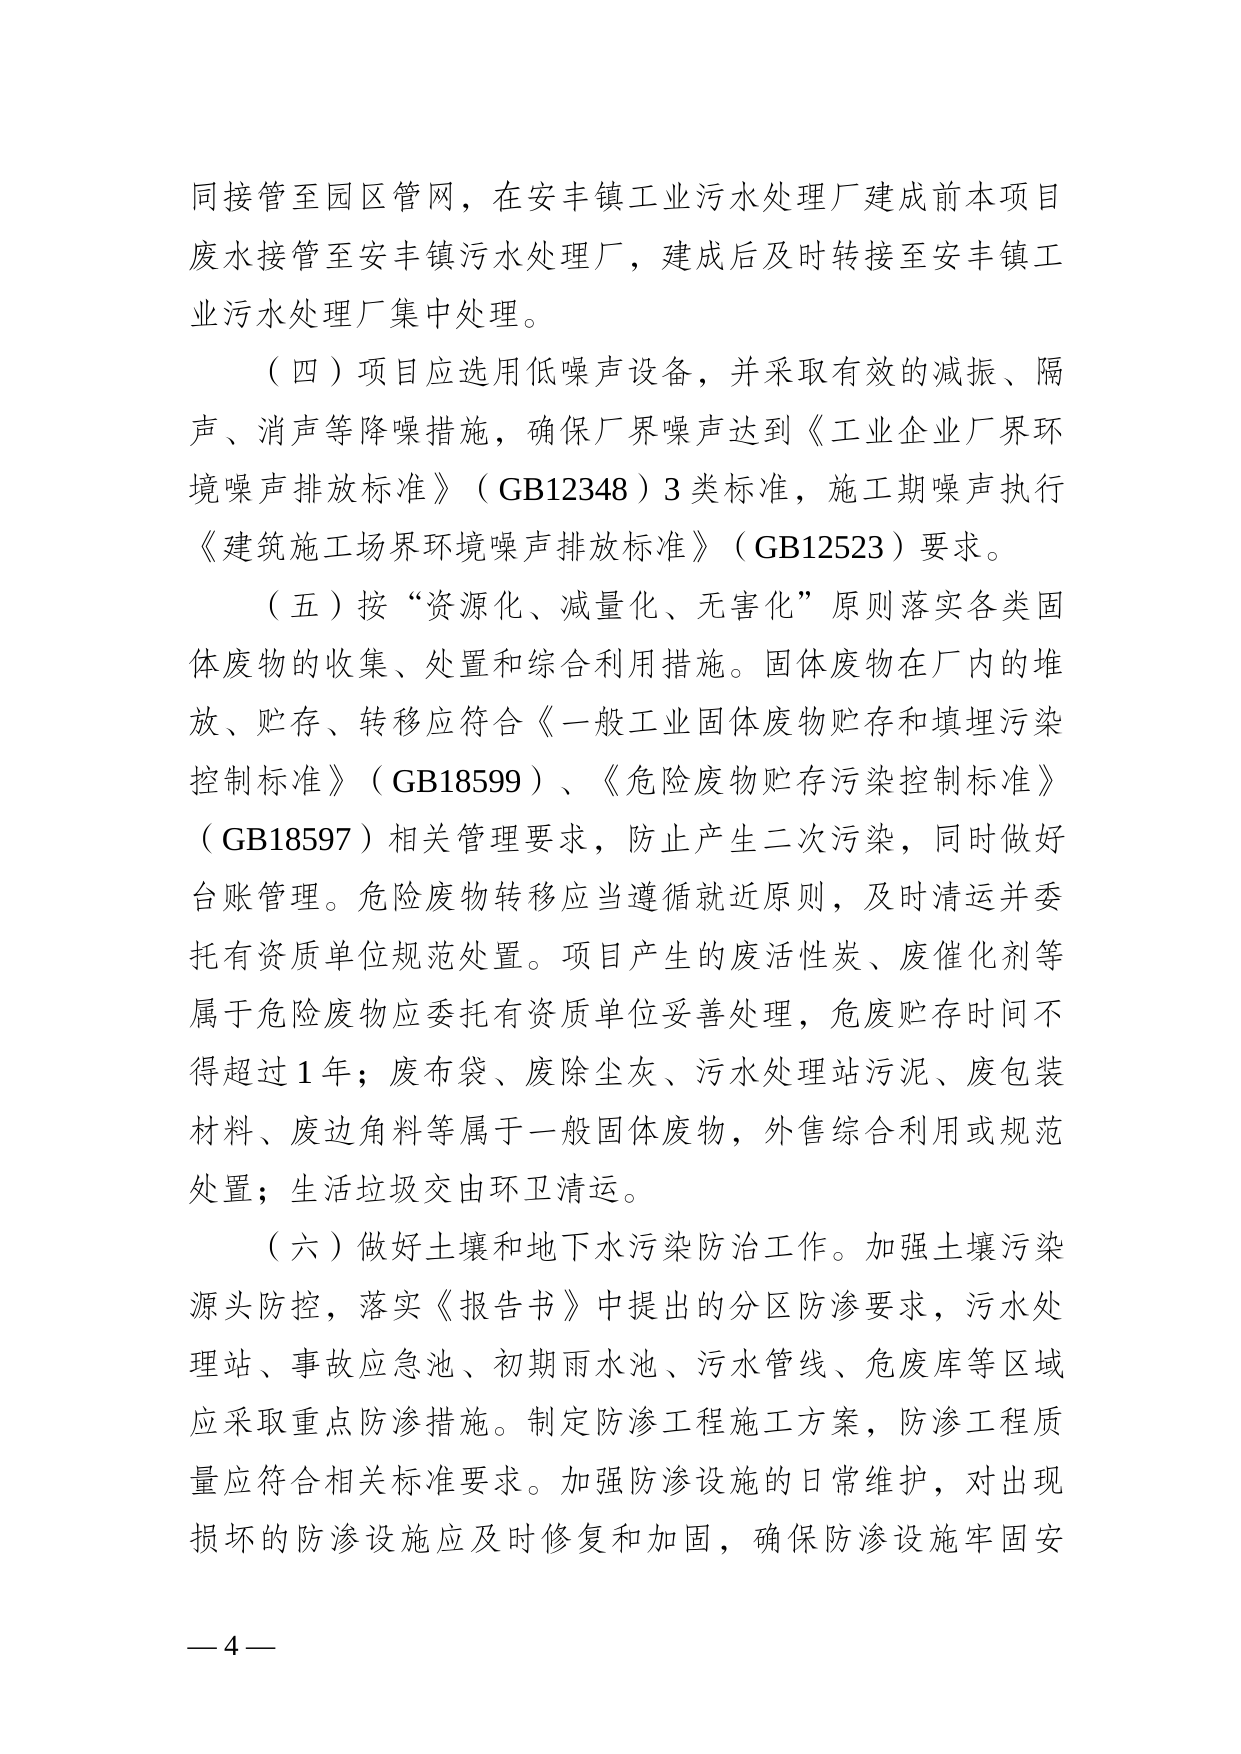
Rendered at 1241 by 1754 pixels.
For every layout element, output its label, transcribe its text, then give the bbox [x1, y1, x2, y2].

text （五）按“资源化、减量化、无害化”原则落实各类固体废物的收集、处置和综合利用措施。固体废物在厂内的堆放、贮存、转移应符合《一般工业固体废物贮存和填埋污染控制标准》（GB18599）、《危险废物贮存污染控制标准》（GB18597）相关管理要求，防止产生二次污染，同时做好台账管理。危险废物转移应当遵循就近原则，及时清运并委托有资质单位规范处置。项目产生的废活性炭、废催化剂等属于危险废物应委托有资质单位妥善处理，危废贮存时间不得超过1年；废布袋、废除尘灰、污水处理站污泥、废包装材料、废边角料等属于一般固体废物，外售综合利用或规范处置；生活垃圾交由环卫清运。 [187, 570, 1067, 1212]
text （四）项目应选用低噪声设备，并采取有效的减振、隔声、消声等降噪措施，确保厂界噪声达到《工业企业厂界环境噪声排放标准》（GB12348）3类标准，施工期噪声执行《建筑施工场界环境噪声排放标准》（GB12523）要求。 [187, 337, 1067, 570]
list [187, 162, 1067, 337]
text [187, 1212, 1067, 1562]
